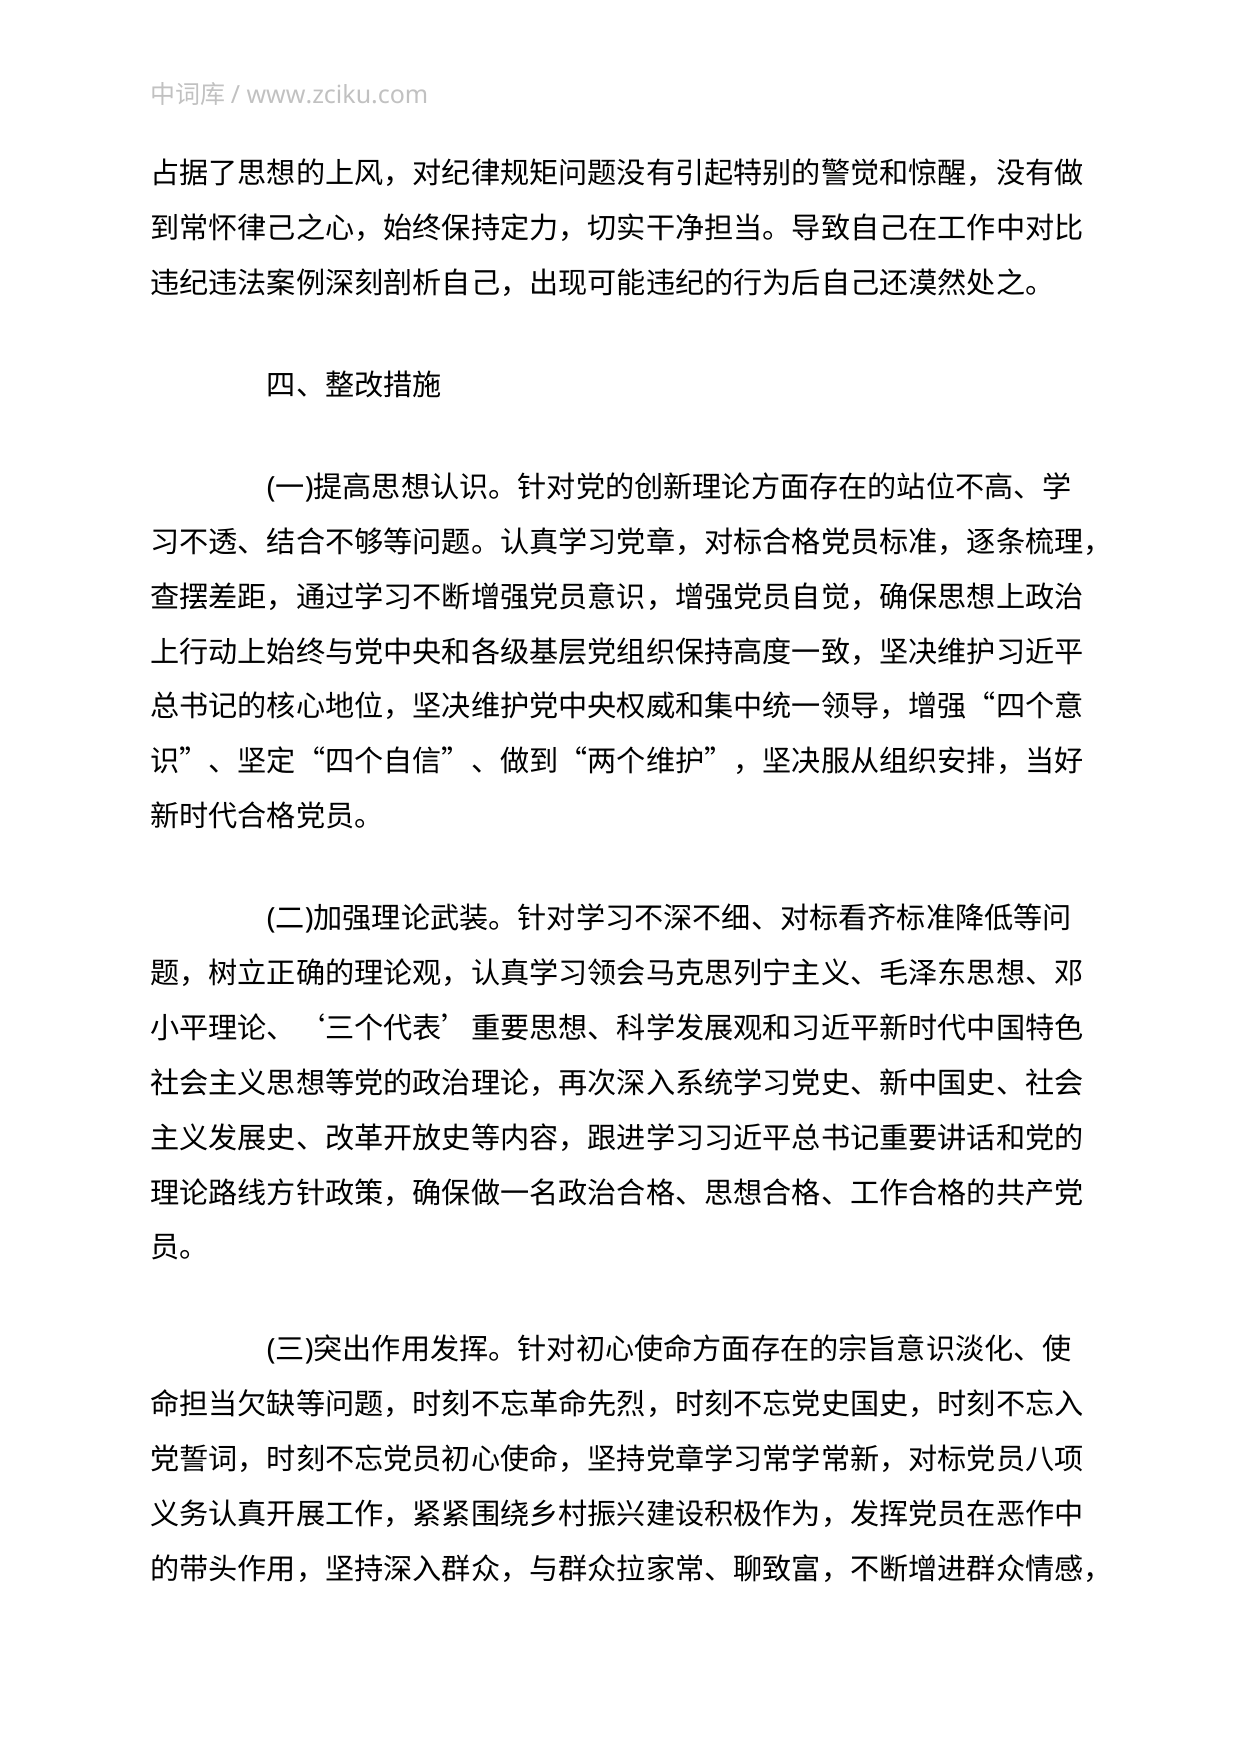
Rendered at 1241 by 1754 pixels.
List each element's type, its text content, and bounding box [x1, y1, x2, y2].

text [150, 150, 1090, 302]
text (二)加强理论武装。针对学习不深不细、对标看齐标准降低等问题，树立正确的理论观，认真学习领会马克思列宁主义、毛泽东思想、邓小平理论、‘三个代表’重要思想、科学发展观和习近平新时代中国特色社会主义思想等党的政治理论，再次深入系统学习党史、新中国史、社会主义发展史、改革开放史等内容，跟进学习习近平总书记重要讲话和党的理论路线方针政策，确保做一名政治合格、思想合格、工作合格的共产党员。 [150, 894, 1090, 1266]
text (一)提高思想认识。针对党的创新理论方面存在的站位不高、学习不透、结合不够等问题。认真学习党章，对标合格党员标准，逐条梳理，查摆差距，通过学习不断增强党员意识，增强党员自觉，确保思想上政治上行动上始终与党中央和各级基层党组织保持高度一致，坚决维护习近平总书记的核心地位，坚决维护党中央权威和集中统一领导，增强“四个意识”、坚定“四个自信”、做到“两个维护”，坚决服从组织安排，当好新时代合格党员。 [150, 463, 1090, 835]
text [150, 1326, 1090, 1588]
text 四、整改措施 [150, 362, 1090, 404]
